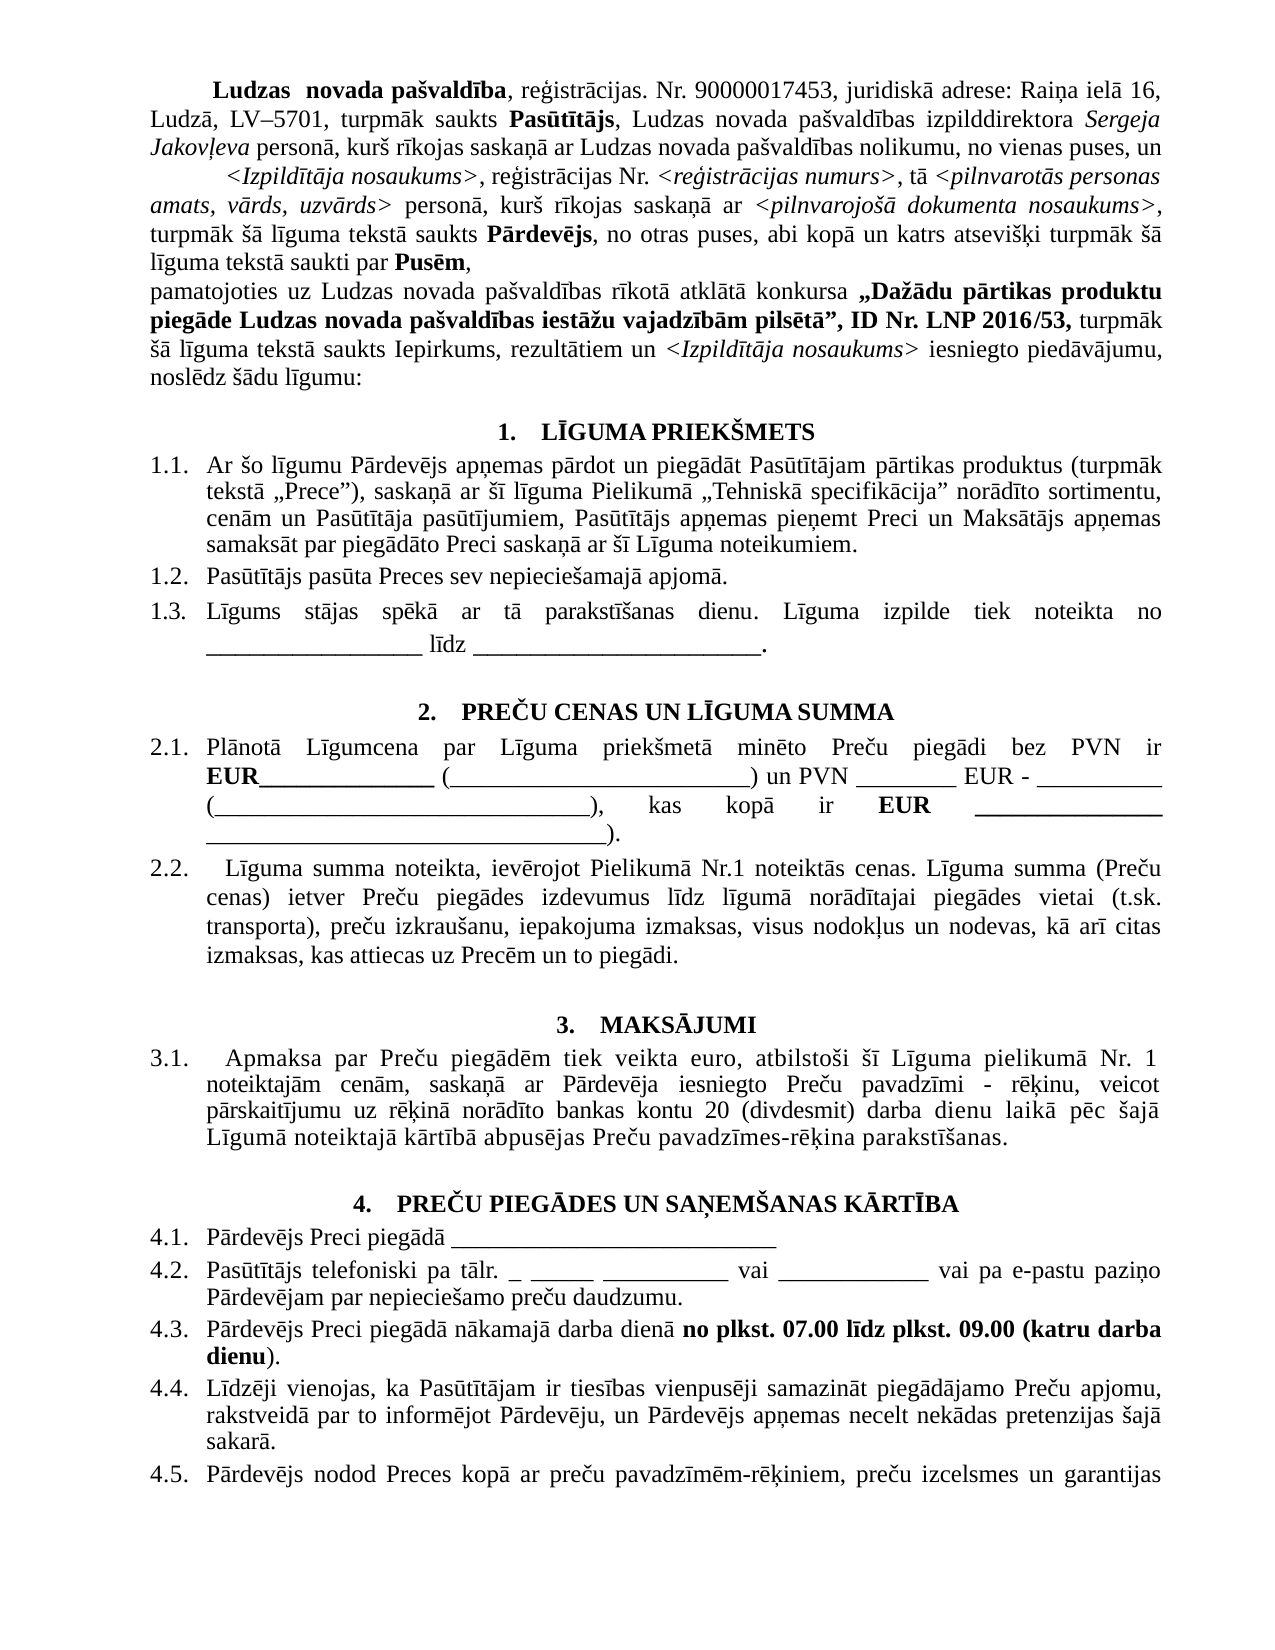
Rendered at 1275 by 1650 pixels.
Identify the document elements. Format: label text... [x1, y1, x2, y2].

list Plānotā Līgumcena par Līguma priekšmetā minēto Preču piegādi bez PVN ir EUR______________ (________________________) un PVN ________ EUR - __________ (______________________________), kas kopā ir EUR _______________ ________________________________). [150, 732, 1162, 847]
list Līguma summa noteikta, ievērojot Pielikumā Nr.1 noteiktās cenas. Līguma summa (Preču cenas) ietver Preču piegādes izdevumus līdz līgumā norādītajai piegādes vietai (t.sk. transporta), preču izkraušanu, iepakojuma izmaksas, visus nodokļus un nodevas, kā arī citas izmaksas, kas attiecas uz Precēm un to piegādi. [150, 853, 1162, 968]
list Apmaksa par Preču piegādēm tiek veikta euro, atbilstoši šī Līguma pielikumā Nr. 1 noteiktajām cenām, saskaņā ar Pārdevēja iesniegto Preču pavadzīmi - rēķinu, veicot pārskaitījumu uz rēķinā norādīto bankas kontu 20 (divdesmit) darba dienu laikā pēc šajā Līgumā noteiktajā kārtībā abpusējas Preču pavadzīmes-rēķina parakstīšanas. [150, 1045, 1159, 1151]
text pamatojoties uz Ludzas novada pašvaldības rīkotā atklātā konkursa „Dažādu pārtikas produktu piegāde Ludzas novada pašvaldības iestāžu vajadzībām pilsētā”, ID Nr. LNP 2016/53, turpmāk šā līguma tekstā saukts Iepirkums, rezultātiem un <Izpildītāja nosaukums> iesniegto piedāvājumu, noslēdz šādu līgumu: [150, 276, 1162, 391]
list Pasūtītājs telefoniski pa tālr. _ _____ __________ vai ____________ vai pa e-pastu paziņo Pārdevējam par nepieciešamo preču daudzumu. [150, 1257, 1162, 1310]
list Pārdevējs Preci piegādā __________________________ [150, 1224, 1162, 1251]
text <Izpildītāja nosaukums>, reģistrācijas Nr. <reģistrācijas numurs>, tā <pilnvarotās personas amats, vārds, uzvārds> personā, kurš rīkojas saskaņā ar <pilnvarojošā dokumenta nosaukums>, turpmāk šā līguma tekstā saukts Pārdevējs, no otras puses, abi kopā un katrs atsevišķi turpmāk šā līguma tekstā saukti par Pusēm, [150, 161, 1162, 276]
list LĪGUMA PRIEKŠMETS [150, 417, 1162, 446]
list PREČU PIEGĀDES UN SAŅEMŠANAS KĀRTĪBA [150, 1189, 1162, 1218]
list Ar šo līgumu Pārdevējs apņemas pārdot un piegādāt Pasūtītājam pārtikas produktus (turpmāk tekstā „Prece”), saskaņā ar šī līguma Pielikumā „Tehniskā specifikācija” norādīto sortimentu, cenām un Pasūtītāja pasūtījumiem, Pasūtītājs apņemas pieņemt Preci un Maksātājs apņemas samaksāt par piegādāto Preci saskaņā ar šī Līguma noteikumiem. [150, 452, 1162, 557]
list Līdzēji vienojas, ka Pasūtītājam ir tiesības vienpusēji samazināt piegādājamo Preču apjomu, rakstveidā par to informējot Pārdevēju, un Pārdevējs apņemas necelt nekādas pretenzijas šajā sakarā. [150, 1376, 1162, 1455]
list Pārdevējs Preci piegādā nākamajā darba dienā no plkst. 07.00 līdz plkst. 09.00 (katru darba dienu). [150, 1316, 1162, 1369]
list Pasūtītājs pasūta Preces sev nepieciešamajā apjomā. [150, 564, 1162, 590]
text Ludzas novada pašvaldība, reģistrācijas. Nr. 90000017453, juridiskā adrese: Raiņa ielā 16, Ludzā, LV–5701, turpmāk saukts Pasūtītājs, Ludzas novada pašvaldības izpilddirektora Sergeja Jakovļeva personā, kurš rīkojas saskaņā ar Ludzas novada pašvaldības nolikumu, no vienas puses, un [150, 75, 1162, 161]
text 1.3. Līgums stājas spēkā ar tā parakstīšanas dienu. Līguma izpilde tiek noteikta no _______________ līdz ____________________. [150, 596, 1162, 658]
list MAKSĀJUMI [150, 1010, 1162, 1038]
list PREČU CENAS UN LĪGUMA SUMMA [150, 697, 1162, 726]
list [150, 1461, 1162, 1488]
